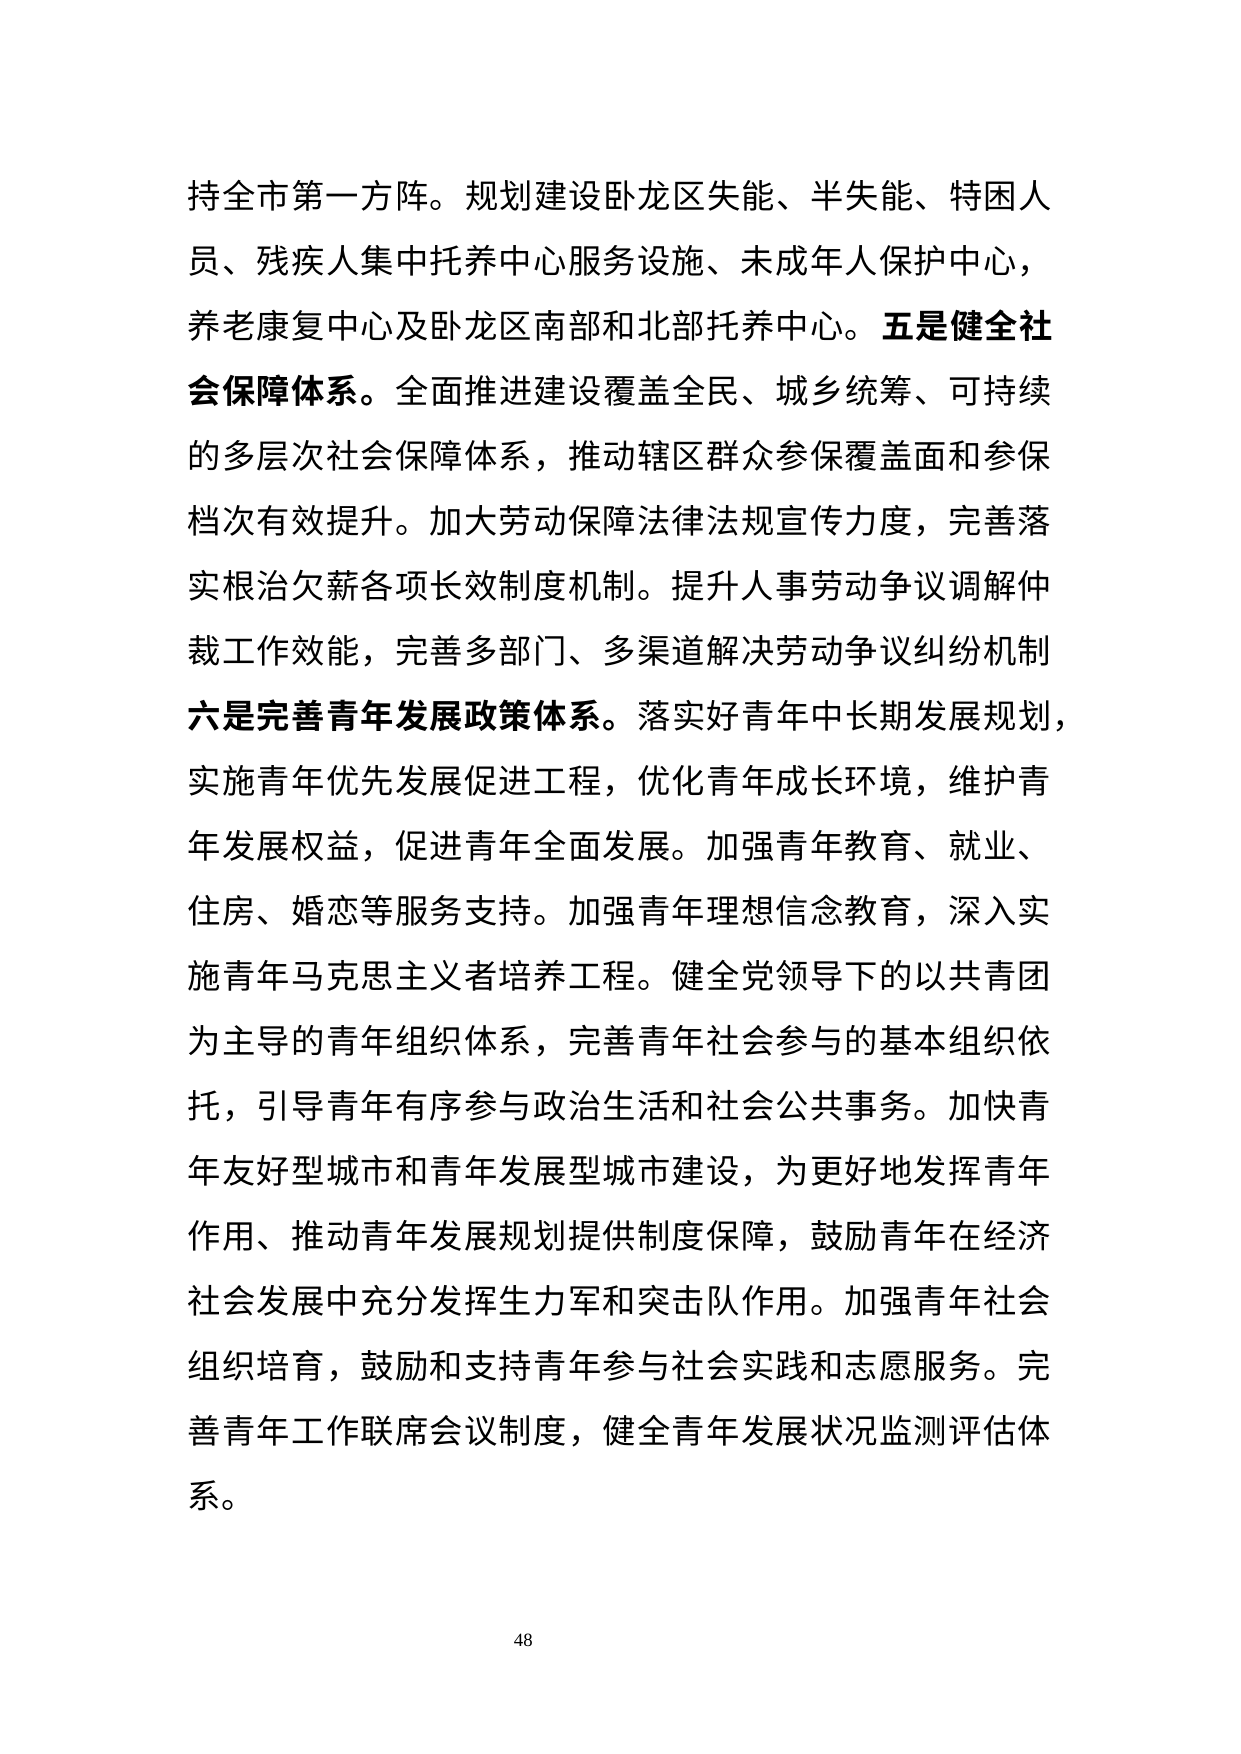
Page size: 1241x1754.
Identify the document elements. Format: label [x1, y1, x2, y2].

text [187, 162, 1053, 1527]
